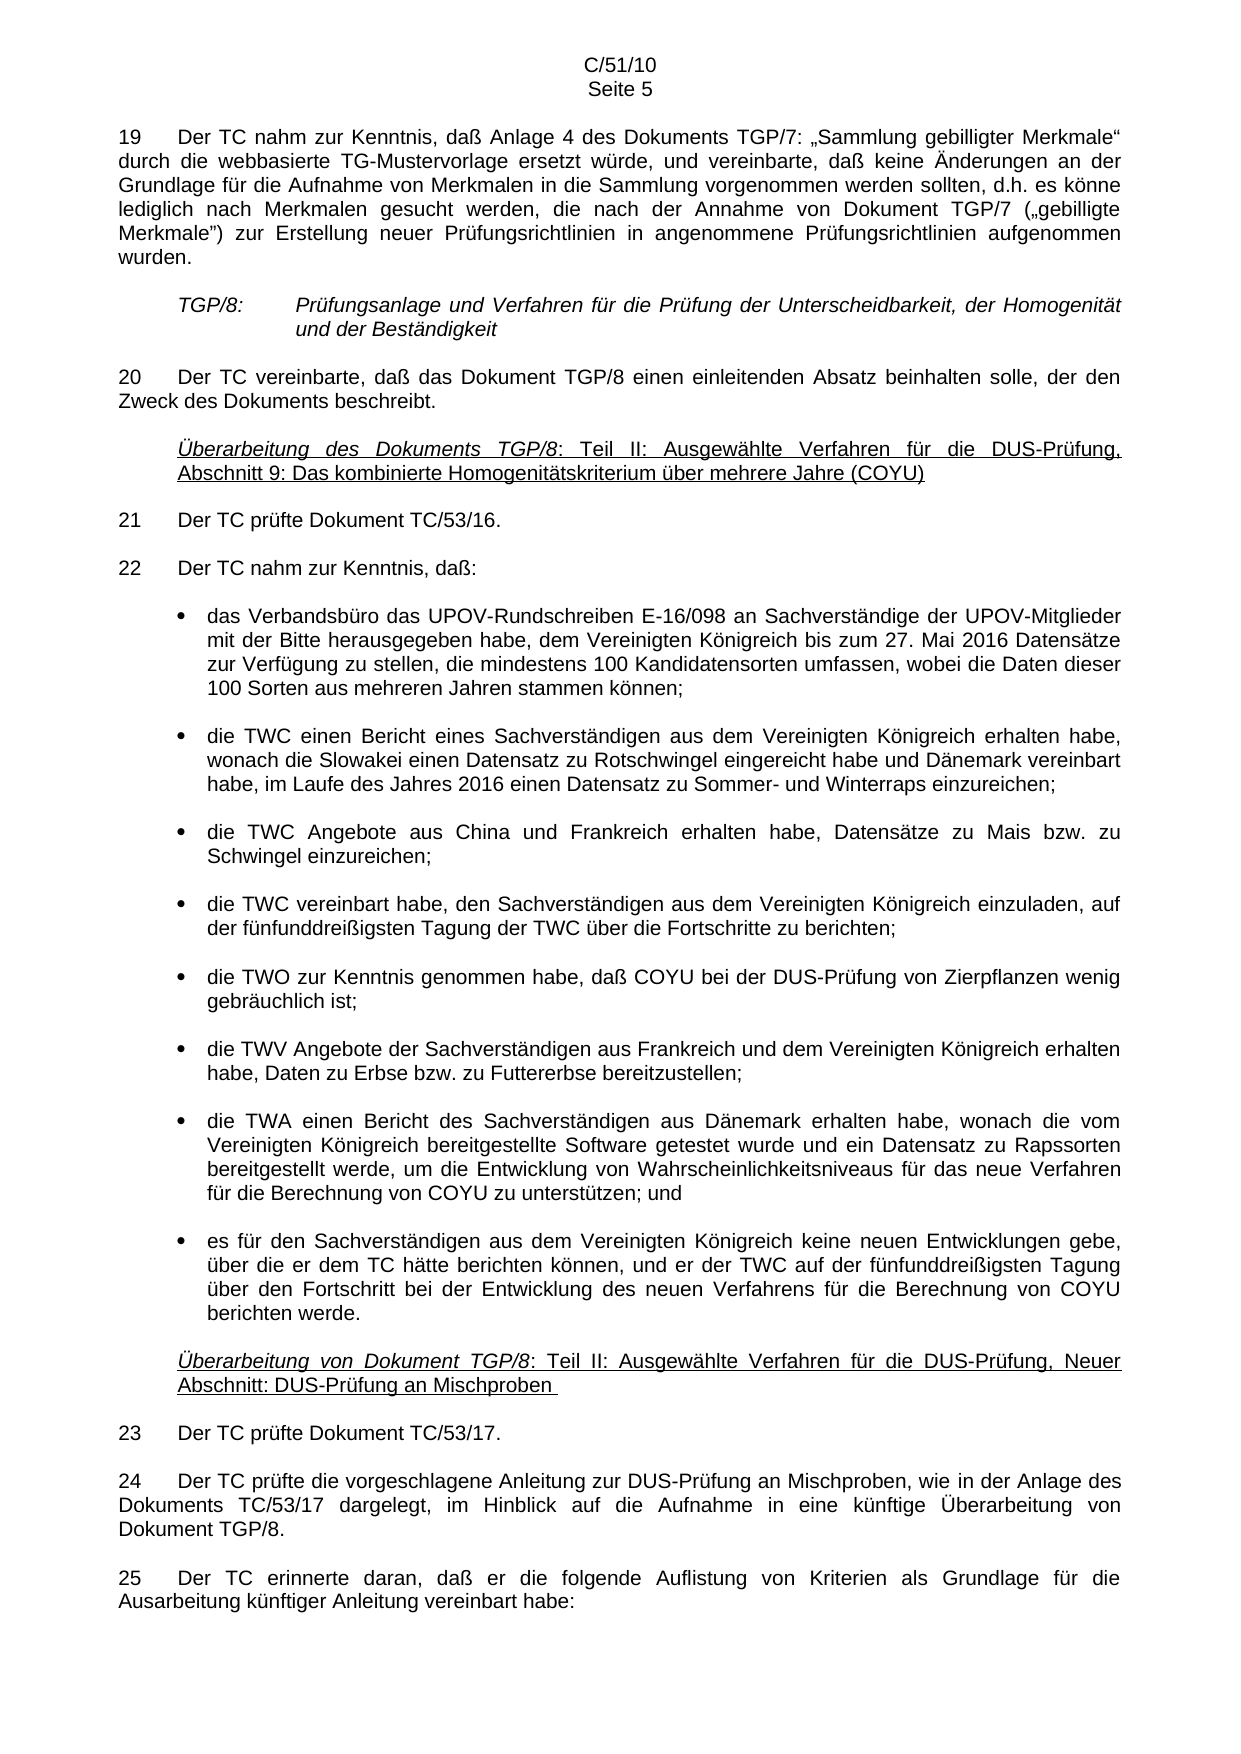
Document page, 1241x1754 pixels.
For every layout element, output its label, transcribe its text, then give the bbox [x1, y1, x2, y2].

list die TWO zur Kenntnis genommen habe, daß COYU bei der DUS-Prüfung von Zierpflanzen wenig gebräuchlich ist; [177, 965, 1122, 1013]
list es für den Sachverständigen aus dem Vereinigten Königreich keine neuen Entwicklungen gebe, über die er dem TC hätte berichten können, und er der TWC auf der fünfunddreißigsten Tagung über den Fortschritt bei der Entwicklung des neuen Verfahrens für die Berechnung von COYU berichten werde. [177, 1229, 1122, 1325]
text Der TC prüfte Dokument TC/53/16. [118, 508, 1122, 532]
subtitle Überarbeitung von Dokument TGP/8: Teil II: Ausgewählte Verfahren für die DUS-Prüfung, Neuer Abschnitt: DUS-Prüfung an Mischproben [177, 1349, 1122, 1370]
text Der TC prüfte die vorgeschlagene Anleitung zur DUS-Prüfung an Mischproben, wie in der Anlage des Dokuments TC/53/17 dargelegt, im Hinblick auf die Aufnahme in eine künftige Überarbeitung von Dokument TGP/8. [118, 1468, 1122, 1540]
text Der TC prüfte Dokument TC/53/17. [118, 1421, 1122, 1444]
text Der TC nahm zur Kenntnis, daß Anlage 4 des Dokuments TGP/7: „Sammlung gebilligter Merkmale“ durch die webbasierte TG-Mustervorlage ersetzt würde, und vereinbarte, daß keine Änderungen an der Grundlage für die Aufnahme von Merkmalen in die Sammlung vorgenommen werden sollten, d.h. es könne lediglich nach Merkmalen gesucht werden, die nach der Annahme von Dokument TGP/7 („gebilligte Merkmale”) zur Erstellung neuer Prüfungsrichtlinien in angenommene Prüfungsrichtlinien aufgenommen wurden. [118, 125, 1122, 269]
subtitle TGP/8: Prüfungsanlage und Verfahren für die Prüfung der Unterscheidbarkeit, der Homogenität und der Beständigkeit [177, 293, 1122, 341]
list die TWC Angebote aus China und Frankreich erhalten habe, Datensätze zu Mais bzw. zu Schwingel einzureichen; [177, 820, 1122, 868]
text Der TC vereinbarte, daß das Dokument TGP/8 einen einleitenden Absatz beinhalten solle, der den Zweck des Dokuments beschreibt. [118, 364, 1122, 412]
list das Verbandsbüro das UPOV-Rundschreiben E-16/098 an Sachverständige der UPOV-Mitglieder mit der Bitte herausgegeben habe, dem Vereinigten Königreich bis zum 27. Mai 2016 Datensätze zur Verfügung zu stellen, die mindestens 100 Kandidatensorten umfassen, wobei die Daten dieser 100 Sorten aus mehreren Jahren stammen können; [177, 604, 1122, 700]
subtitle Überarbeitung des Dokuments TGP/8: Teil II: Ausgewählte Verfahren für die DUS-Prüfung, Abschnitt 9: Das kombinierte Homogenitätskriterium über mehrere Jahre (COYU) [177, 458, 1122, 484]
text Der TC erinnerte daran, daß er die folgende Auflistung von Kriterien als Grundlage für die Ausarbeitung künftiger Anleitung vereinbart habe: [118, 1565, 1122, 1613]
list die TWA einen Bericht des Sachverständigen aus Dänemark erhalten habe, wonach die vom Vereinigten Königreich bereitgestellte Software getestet wurde und ein Datensatz zu Rapssorten bereitgestellt werde, um die Entwicklung von Wahrscheinlichkeitsniveaus für das neue Verfahren für die Berechnung von COYU zu unterstützen; und [177, 1109, 1122, 1205]
subtitle Überarbeitung von Dokument TGP/8: Teil II: Ausgewählte Verfahren für die DUS-Prüfung, Neuer Abschnitt: DUS-Prüfung an Mischproben [177, 1371, 1122, 1397]
subtitle Überarbeitung des Dokuments TGP/8: Teil II: Ausgewählte Verfahren für die DUS-Prüfung, Abschnitt 9: Das kombinierte Homogenitätskriterium über mehrere Jahre (COYU) [177, 436, 1122, 457]
list die TWC vereinbart habe, den Sachverständigen aus dem Vereinigten Königreich einzuladen, auf der fünfunddreißigsten Tagung der TWC über die Fortschritte zu berichten; [177, 892, 1122, 940]
text Der TC nahm zur Kenntnis, daß: [118, 556, 1122, 580]
list die TWV Angebote der Sachverständigen aus Frankreich und dem Vereinigten Königreich erhalten habe, Daten zu Erbse bzw. zu Futtererbse bereitzustellen; [177, 1037, 1122, 1085]
list die TWC einen Bericht eines Sachverständigen aus dem Vereinigten Königreich erhalten habe, wonach die Slowakei einen Datensatz zu Rotschwingel eingereicht habe und Dänemark vereinbart habe, im Laufe des Jahres 2016 einen Datensatz zu Sommer- und Winterraps einzureichen; [177, 724, 1122, 796]
